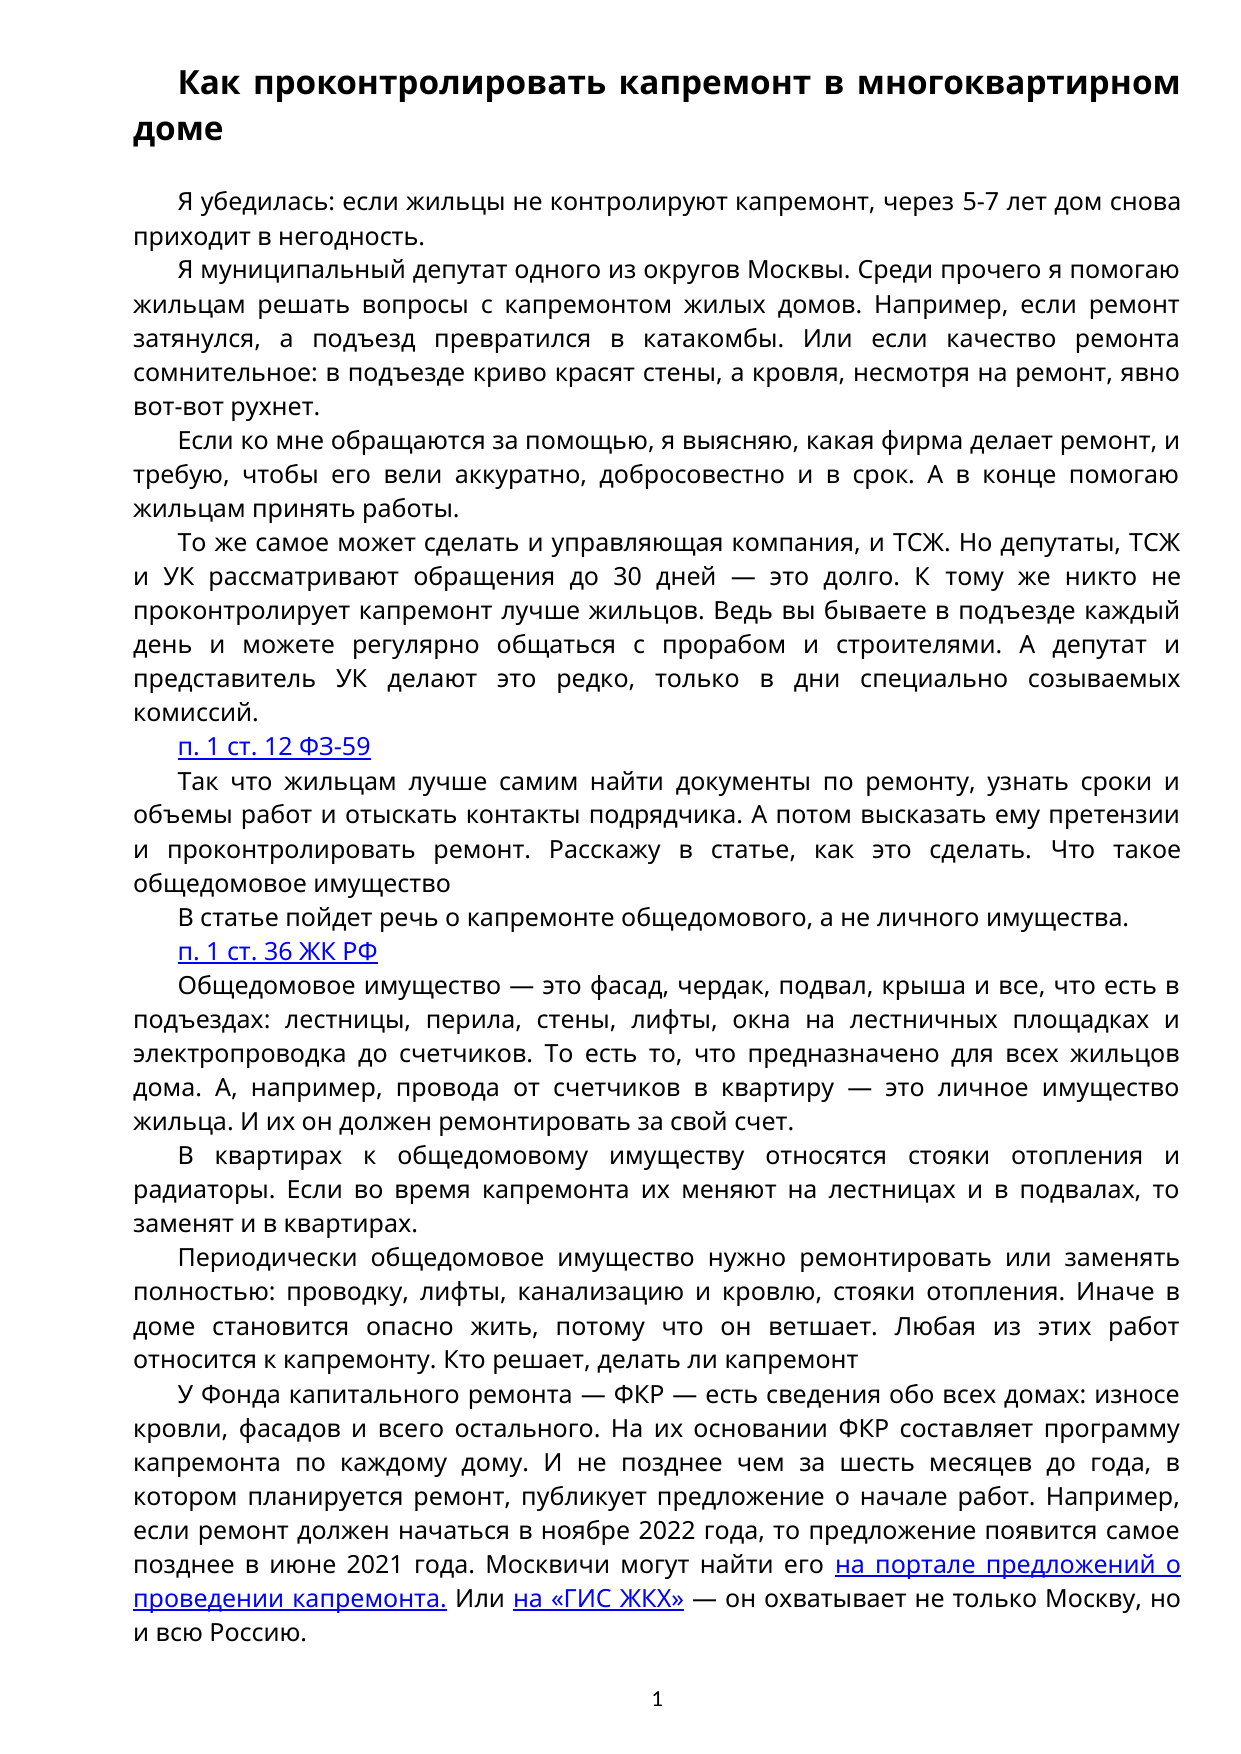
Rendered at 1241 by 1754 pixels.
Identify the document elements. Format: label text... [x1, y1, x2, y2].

text Я муниципальный депутат одного из округов Москвы. Среди прочего я помогаю жильцам решать вопросы с капремонтом жилых домов. Например, если ремонт затянулся, а подъезд превратился в катакомбы. Или если качество ремонта сомнительное: в подъезде криво красят стены, а кровля, несмотря на ремонт, явно вот-вот рухнет. [133, 252, 1181, 422]
text В квартирах к общедомовому имуществу относятся стояки отопления и радиаторы. Если во время капремонта их меняют на лестницах и в подвалах, то заменят и в квартирах. [133, 1138, 1181, 1240]
text В статье пойдет речь о капремонте общедомового, а не личного имущества. [133, 899, 1181, 933]
text То же самое может сделать и управляющая компания, и ТСЖ. Но депутаты, ТСЖ и УК рассматривают обращения до 30 дней — это долго. К тому же никто не проконтролирует капремонт лучше жильцов. Ведь вы бываете в подъезде каждый день и можете регулярно общаться с прорабом и строителями. А депутат и представитель УК делают это редко, только в дни специально созываемых комиссий. [133, 525, 1181, 729]
text Общедомовое имущество — это фасад, чердак, подвал, крыша и все, что есть в подъездах: лестницы, перила, стены, лифты, окна на лестничных площадках и электропроводка до счетчиков. То есть то, что предназначено для всех жильцов дома. А, например, провода от счетчиков в квартиру — это личное имущество жильца. И их он должен ремонтировать за свой счет. [133, 967, 1181, 1138]
text п. 1 ст. 12 ФЗ-59 [133, 729, 1181, 763]
text Периодически общедомовое имущество нужно ремонтировать или заменять полностью: проводку, лифты, канализацию и кровлю, стояки отопления. Иначе в доме становится опасно жить, потому что он ветшает. Любая из этих работ относится к капремонту. Кто решает, делать ли капремонт [133, 1240, 1181, 1376]
text У Фонда капитального ремонта — ФКР — есть сведения обо всех домах: износе кровли, фасадов и всего остального. На их основании ФКР составляет программу капремонта по каждому дому. И не позднее чем за шесть месяцев до года, в котором планируется ремонт, публикует предложение о начале работ. Например, если ремонт должен начаться в ноябре 2022 года, то предложение появится самое позднее в июне 2021 года. Москвичи могут найти его на портале предложений о проведении капремонта. Или на «ГИС ЖКХ» — он охватывает не только Москву, но и всю Россию. [133, 1376, 1181, 1649]
text Как проконтролировать капремонт в многоквартирном доме [133, 59, 1181, 150]
text п. 1 ст. 36 ЖК РФ [133, 933, 1181, 967]
text Я убедилась: если жильцы не контролируют капремонт, через 5-7 лет дом снова приходит в негодность. [133, 184, 1181, 252]
text Так что жильцам лучше самим найти документы по ремонту, узнать сроки и объемы работ и отыскать контакты подрядчика. А потом высказать ему претензии и проконтролировать ремонт. Расскажу в статье, как это сделать. Что такое общедомовое имущество [133, 763, 1181, 899]
text Если ко мне обращаются за помощью, я выясняю, какая фирма делает ремонт, и требую, чтобы его вели аккуратно, добросовестно и в срок. А в конце помогаю жильцам принять работы. [133, 422, 1181, 525]
